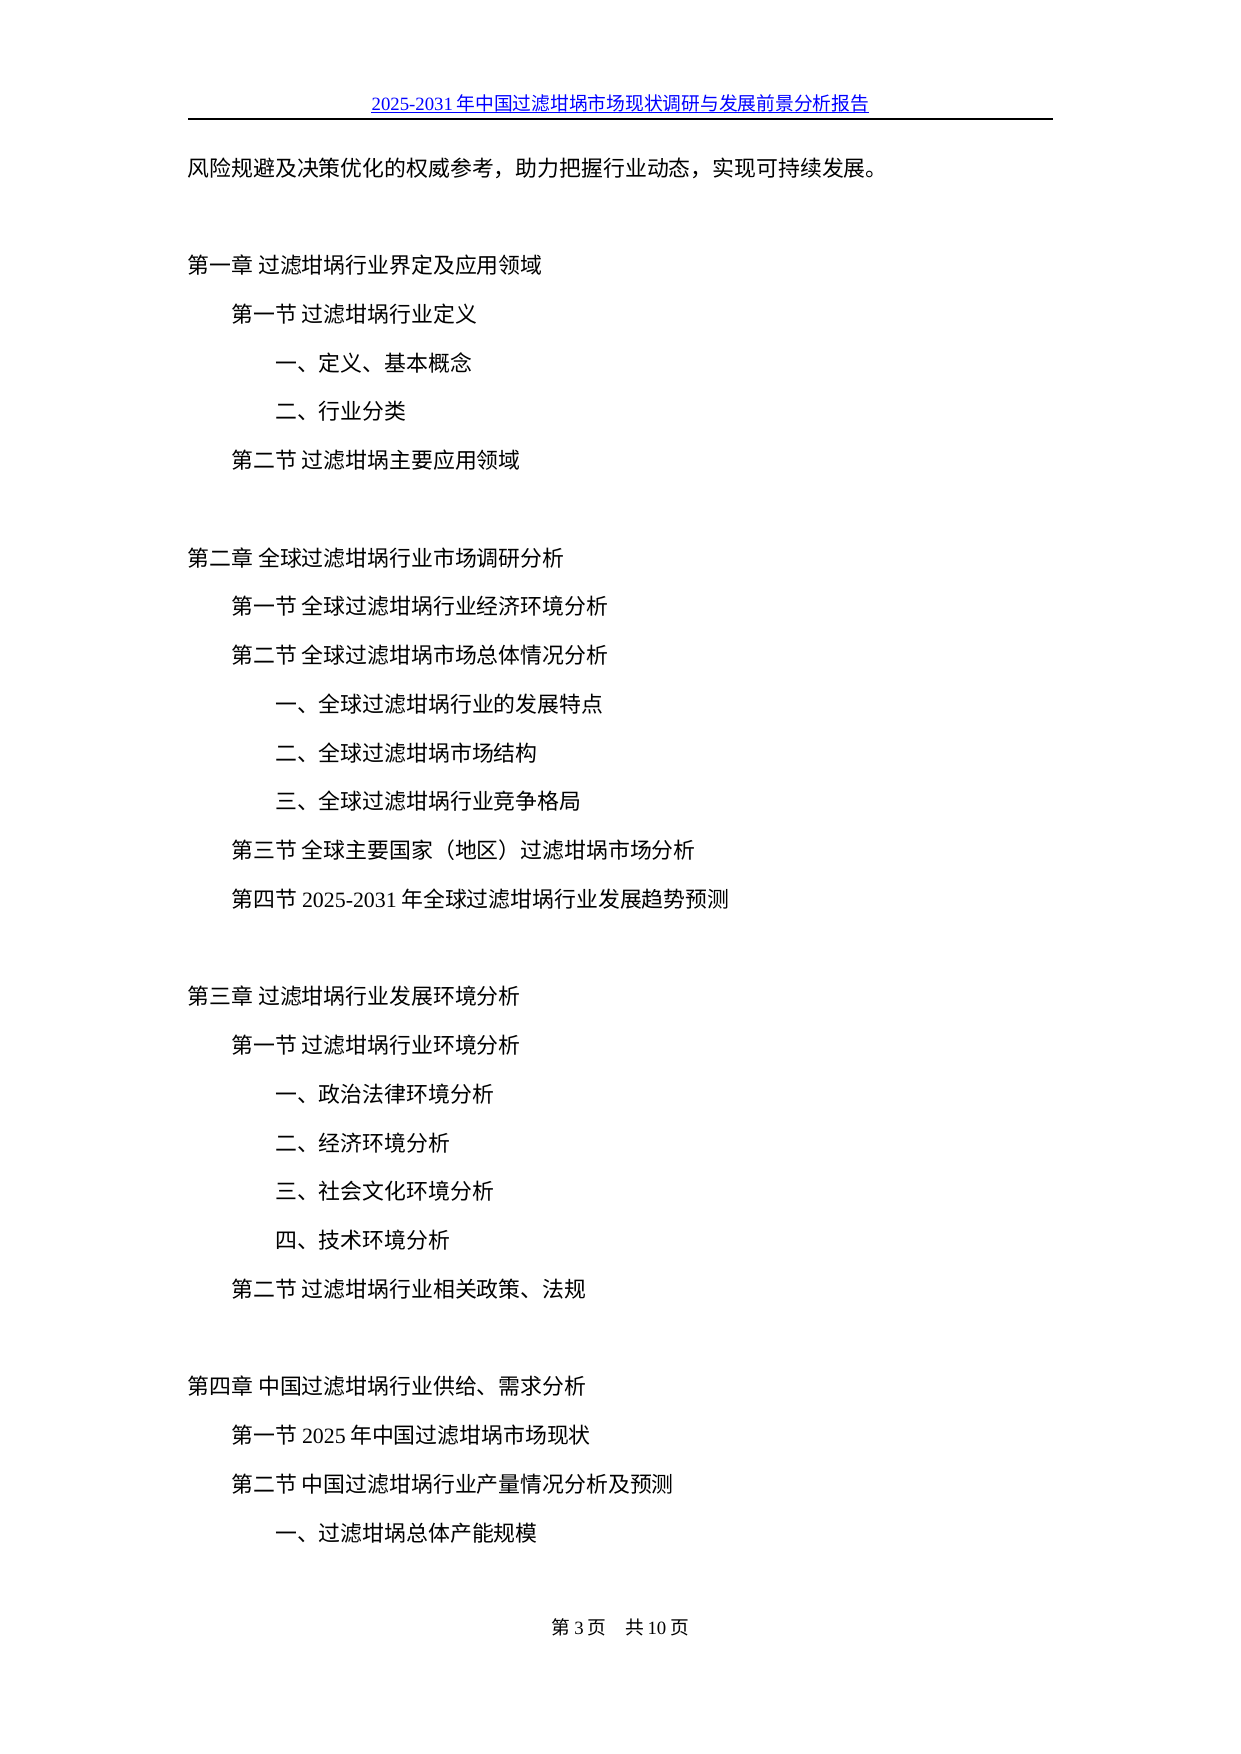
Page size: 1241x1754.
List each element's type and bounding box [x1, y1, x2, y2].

text [187, 150, 1053, 1548]
